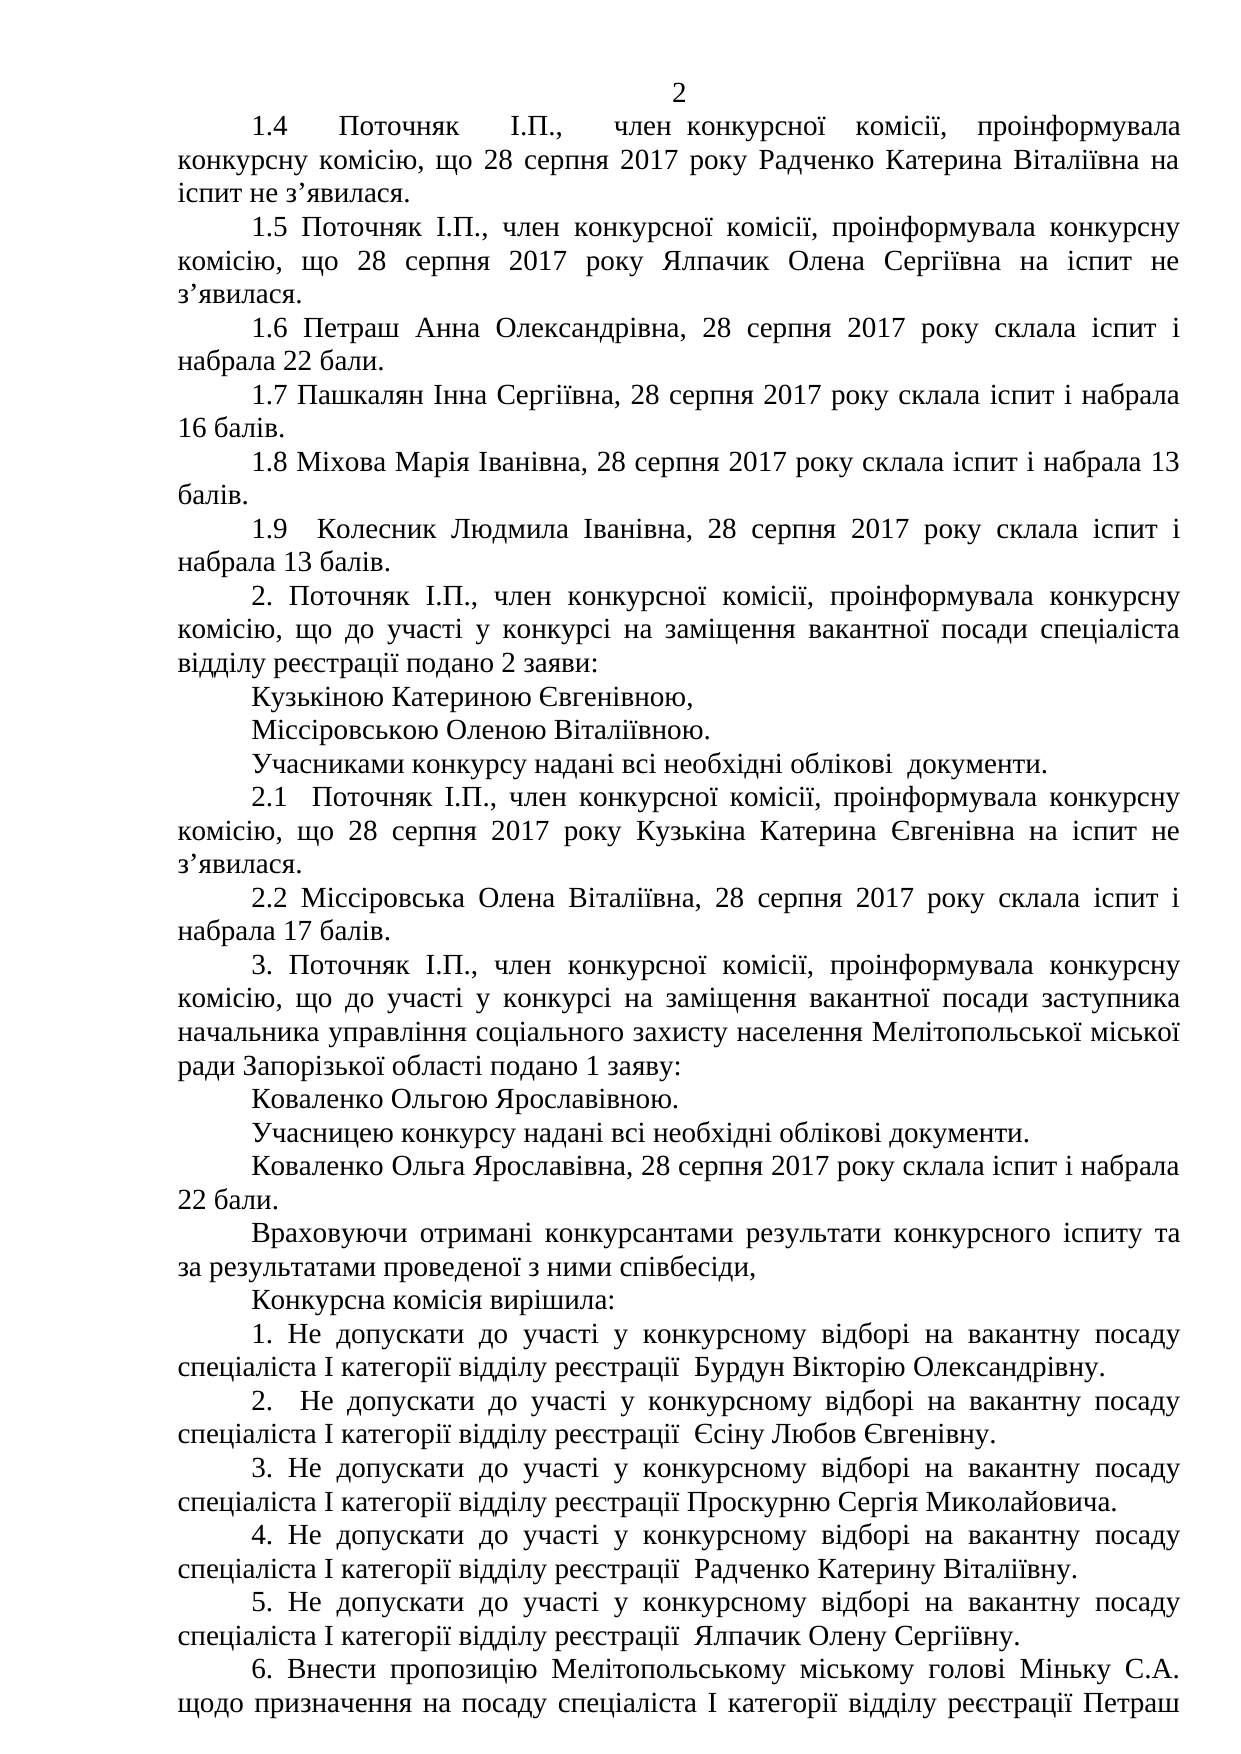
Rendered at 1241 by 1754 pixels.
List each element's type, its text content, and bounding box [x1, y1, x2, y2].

text Коваленко Ольга Ярославівна, 28 серпня 2017 року склала іспит і набрала 22 бали. [177, 1148, 1181, 1215]
text 2.1 Поточняк І.П., член конкурсної комісії, проінформувала конкурсну комісію, що 28 серпня 2017 року Кузькіна Катерина Євгенівна на іспит не з’явилася. [177, 779, 1181, 880]
text Коваленко Ольгою Ярославівною. [177, 1081, 1181, 1115]
text Міссіровською Оленою Віталіївною. [177, 712, 1181, 746]
text 1.5 Поточняк І.П., член конкурсної комісії, проінформувала конкурсну комісію, що 28 серпня 2017 року Ялпачик Олена Сергіївна на іспит не з’явилася. [177, 209, 1181, 310]
text 1. Не допускати до участі у конкурсному відборі на вакантну посаду спеціаліста І категорії відділу реєстрації Бурдун Вікторію Олександрівну. [177, 1316, 1181, 1383]
text 1.8 Міхова Марія Іванівна, 28 серпня 2017 року склала іспит і набрала 13 балів. [177, 444, 1181, 511]
text Конкурсна комісія вирішила: [177, 1282, 1181, 1316]
text 4. Не допускати до участі у конкурсному відборі на вакантну посаду спеціаліста І категорії відділу реєстрації Радченко Катерину Віталіївну. [177, 1517, 1181, 1584]
text 2. Не допускати до участі у конкурсному відборі на вакантну посаду спеціаліста І категорії відділу реєстрації Єсіну Любов Євгенівну. [177, 1383, 1181, 1450]
text 1.6 Петраш Анна Олександрівна, 28 серпня 2017 року склала іспит і набрала 22 бали. [177, 310, 1181, 377]
text 2.2 Міссіровська Олена Віталіївна, 28 серпня 2017 року склала іспит і набрала 17 балів. [177, 880, 1181, 947]
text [177, 1651, 1181, 1718]
text 3. Поточняк І.П., член конкурсної комісії, проінформувала конкурсну комісію, що до участі у конкурсі на заміщення вакантної посади заступника начальника управління соціального захисту населення Мелітопольської міської ради Запорізької області подано 1 заяву: [177, 947, 1181, 1081]
text 5. Не допускати до участі у конкурсному відборі на вакантну посаду спеціаліста І категорії відділу реєстрації Ялпачик Олену Сергіївну. [177, 1584, 1181, 1651]
text Враховуючи отримані конкурсантами результати конкурсного іспиту та за результатами проведеної з ними співбесіди, [177, 1215, 1181, 1282]
text 3. Не допускати до участі у конкурсному відборі на вакантну посаду спеціаліста І категорії відділу реєстрації Проскурню Сергія Миколайовича. [177, 1450, 1181, 1517]
text Учасниками конкурсу надані всі необхідні облікові документи. [177, 746, 1181, 779]
text 1.4 Поточняк І.П., член конкурсної комісії, проінформувала конкурсну комісію, що 28 серпня 2017 року Радченко Катерина Віталіївна на іспит не з’явилася. [177, 108, 1181, 209]
text Учасницею конкурсу надані всі необхідні облікові документи. [177, 1115, 1181, 1148]
text 2. Поточняк І.П., член конкурсної комісії, проінформувала конкурсну комісію, що до участі у конкурсі на заміщення вакантної посади спеціаліста відділу реєстрації подано 2 заяви: [177, 578, 1181, 679]
text Кузькіною Катериною Євгенівною, [177, 679, 1181, 712]
text 1.9 Колесник Людмила Іванівна, 28 серпня 2017 року склала іспит і набрала 13 балів. [177, 511, 1181, 578]
text 1.7 Пашкалян Інна Сергіївна, 28 серпня 2017 року склала іспит і набрала 16 балів. [177, 377, 1181, 444]
